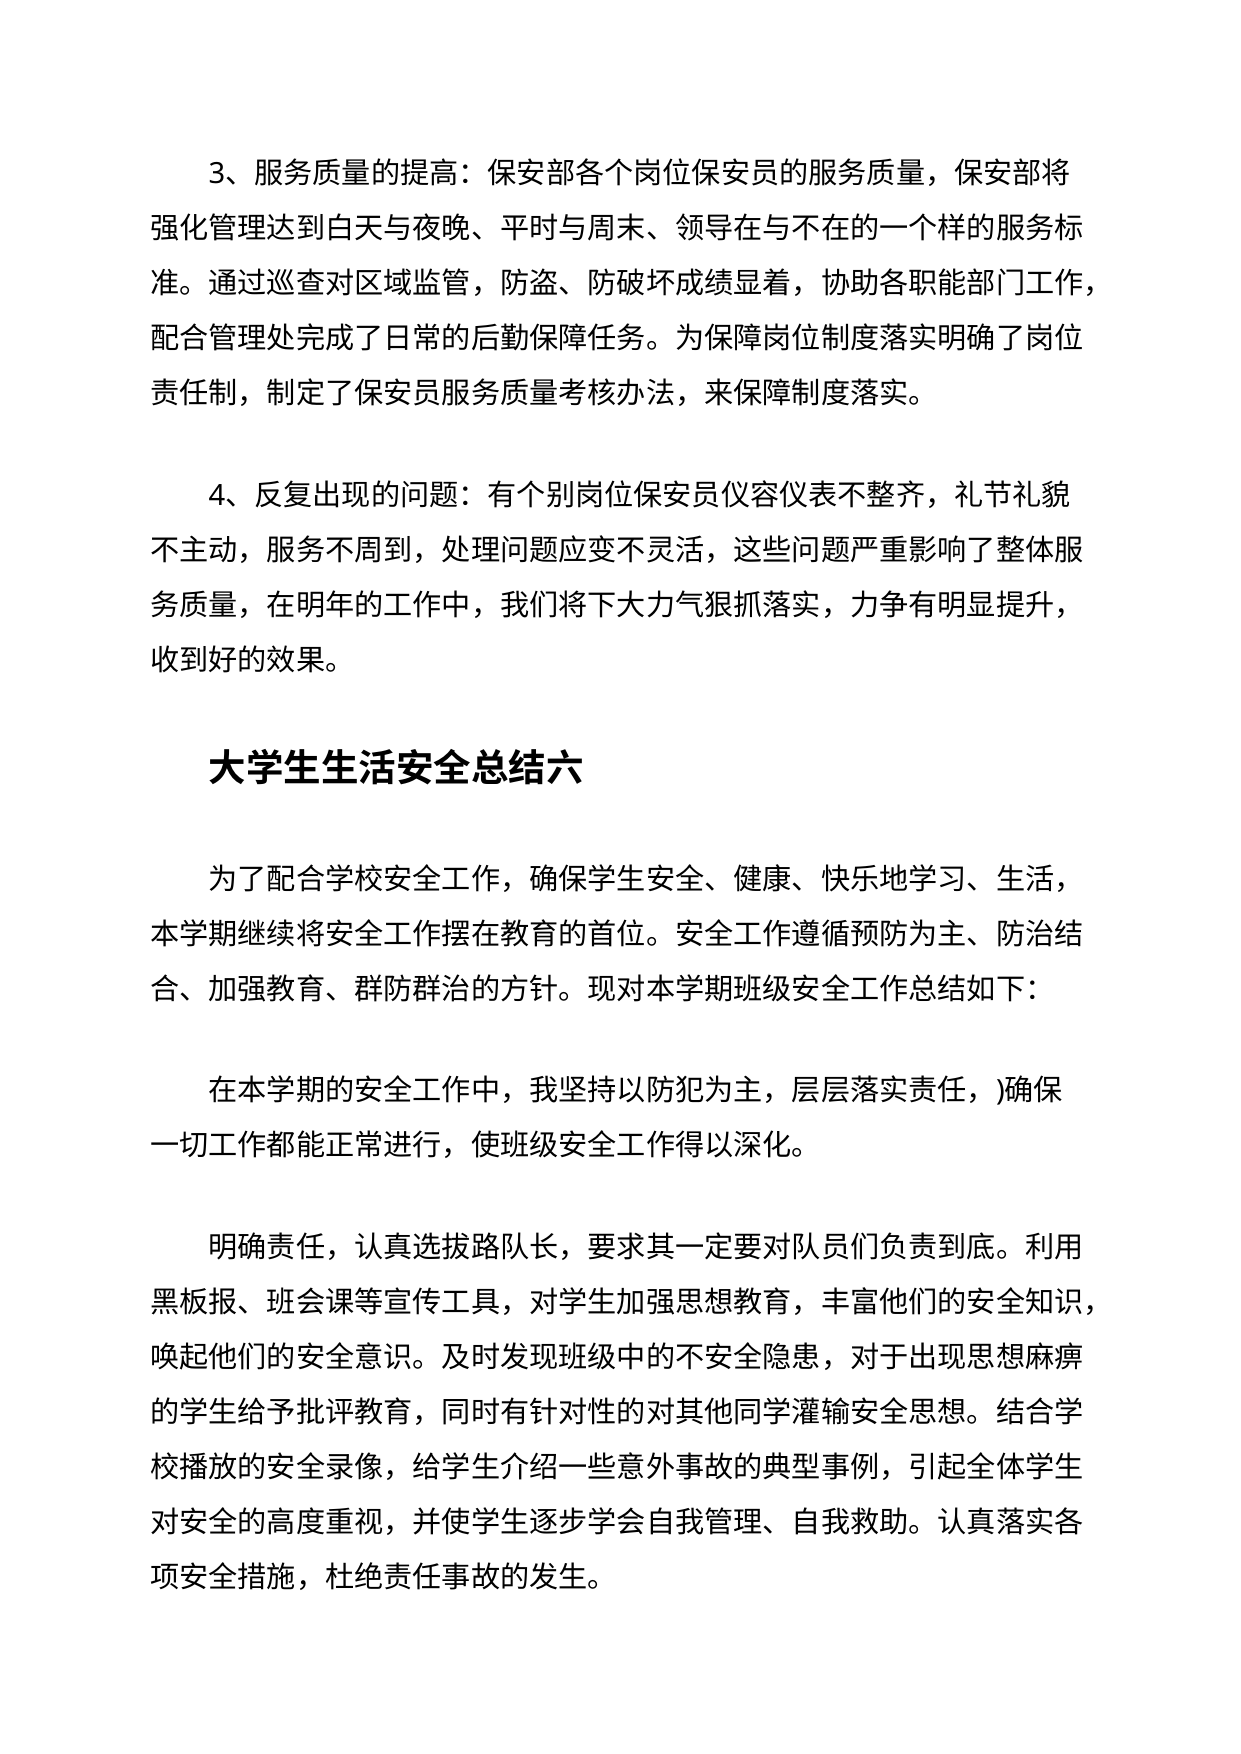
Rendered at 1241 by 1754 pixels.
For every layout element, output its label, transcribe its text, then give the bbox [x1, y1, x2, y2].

text 在本学期的安全工作中，我坚持以防犯为主，层层落实责任，)确保一切工作都能正常进行，使班级安全工作得以深化。 [150, 1067, 1090, 1164]
text 4、反复出现的问题：有个别岗位保安员仪容仪表不整齐，礼节礼貌不主动，服务不周到，处理问题应变不灵活，这些问题严重影响了整体服务质量，在明年的工作中，我们将下大力气狠抓落实，力争有明显提升，收到好的效果。 [150, 471, 1090, 678]
text 为了配合学校安全工作，确保学生安全、健康、快乐地学习、生活，本学期继续将安全工作摆在教育的首位。安全工作遵循预防为主、防治结合、加强教育、群防群治的方针。现对本学期班级安全工作总结如下： [150, 855, 1090, 1007]
text 明确责任，认真选拔路队长，要求其一定要对队员们负责到底。利用黑板报、班会课等宣传工具，对学生加强思想教育，丰富他们的安全知识，唤起他们的安全意识。及时发现班级中的不安全隐患，对于出现思想麻痹的学生给予批评教育，同时有针对性的对其他同学灌输安全思想。结合学校播放的安全录像，给学生介绍一些意外事故的典型事例，引起全体学生对安全的高度重视，并使学生逐步学会自我管理、自我救助。认真落实各项安全措施，杜绝责任事故的发生。 [150, 1224, 1090, 1595]
text 大学生生活安全总结六 [150, 738, 1090, 792]
text 3、服务质量的提高：保安部各个岗位保安员的服务质量，保安部将强化管理达到白天与夜晚、平时与周末、领导在与不在的一个样的服务标准。通过巡查对区域监管，防盗、防破坏成绩显着，协助各职能部门工作，配合管理处完成了日常的后勤保障任务。为保障岗位制度落实明确了岗位责任制，制定了保安员服务质量考核办法，来保障制度落实。 [150, 150, 1090, 412]
